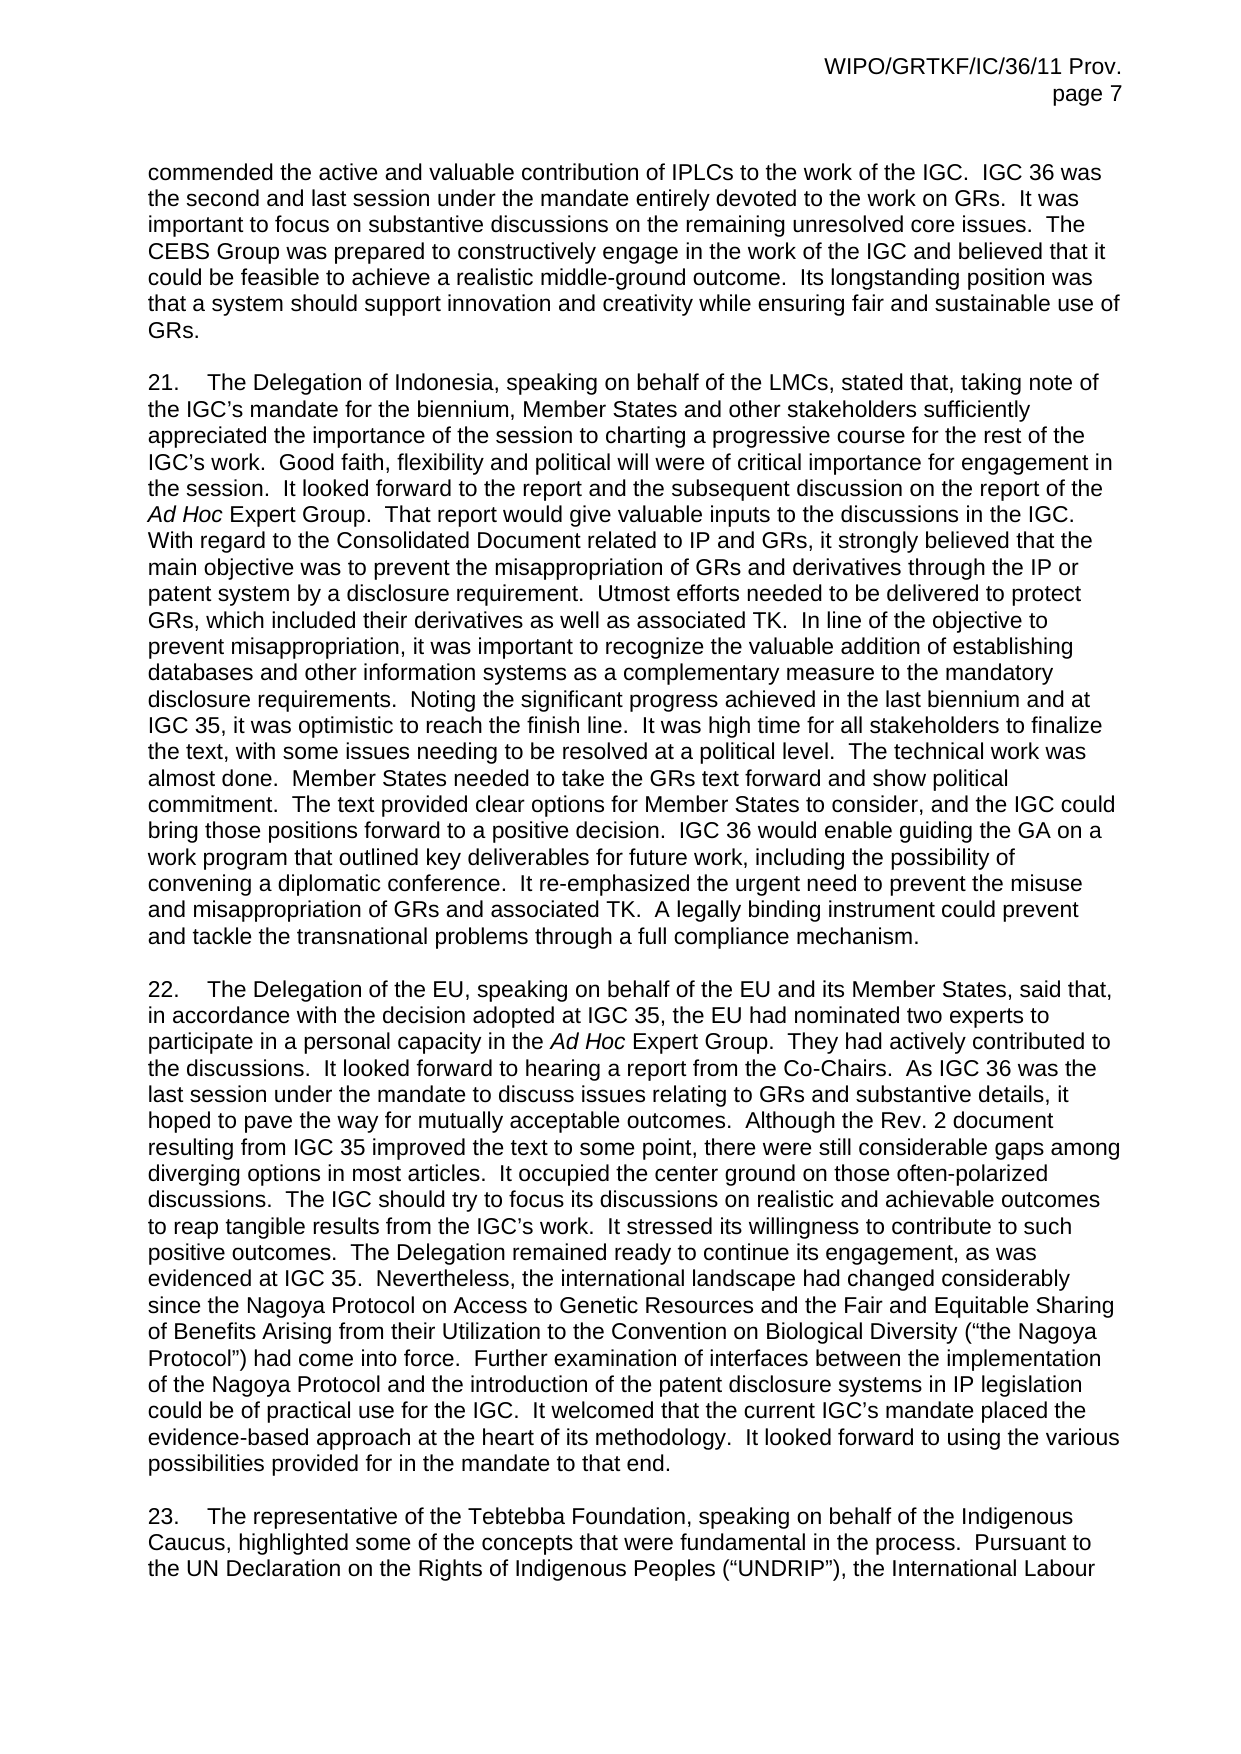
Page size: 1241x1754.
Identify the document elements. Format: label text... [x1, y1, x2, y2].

list The Delegation of the EU, speaking on behalf of the EU and its Member States, said that, in accordance with the decision adopted at IGC 35, the EU had nominated two experts to participate in a personal capacity in the Ad Hoc Expert Group. They had actively contributed to the discussions. It looked forward to hearing a report from the Co-Chairs. As IGC 36 was the last session under the mandate to discuss issues relating to GRs and substantive details, it hoped to pave the way for mutually acceptable outcomes. Although the Rev. 2 document resulting from IGC 35 improved the text to some point, there were still considerable gaps among diverging options in most articles. It occupied the center ground on those often-polarized discussions. The IGC should try to focus its discussions on realistic and achievable outcomes to reap tangible results from the IGC’s work. It stressed its willingness to contribute to such positive outcomes. The Delegation remained ready to continue its engagement, as was evidenced at IGC 35. Nevertheless, the international landscape had changed considerably since the Nagoya Protocol on Access to Genetic Resources and the Fair and Equitable Sharing of Benefits Arising from their Utilization to the Convention on Biological Diversity (“the Nagoya Protocol”) had come into force. Further examination of interfaces between the implementation of the Nagoya Protocol and the introduction of the patent disclosure systems in IP legislation could be of practical use for the IGC. It welcomed that the current IGC’s mandate placed the evidence-based approach at the heart of its methodology. It looked forward to using the various possibilities provided for in the mandate to that end. [148, 976, 1122, 1476]
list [148, 158, 1122, 343]
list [148, 1503, 1122, 1582]
list The Delegation of Indonesia, speaking on behalf of the LMCs, stated that, taking note of the IGC’s mandate for the biennium, Member States and other stakeholders sufficiently appreciated the importance of the session to charting a progressive course for the rest of the IGC’s work. Good faith, flexibility and political will were of critical importance for engagement in the session. It looked forward to the report and the subsequent discussion on the report of the Ad Hoc Expert Group. That report would give valuable inputs to the discussions in the IGC. With regard to the Consolidated Document related to IP and GRs, it strongly believed that the main objective was to prevent the misappropriation of GRs and derivatives through the IP or patent system by a disclosure requirement. Utmost efforts needed to be delivered to protect GRs, which included their derivatives as well as associated TK. In line of the objective to prevent misappropriation, it was important to recognize the valuable addition of establishing databases and other information systems as a complementary measure to the mandatory disclosure requirements. Noting the significant progress achieved in the last biennium and at IGC 35, it was optimistic to reach the finish line. It was high time for all stakeholders to finalize the text, with some issues needing to be resolved at a political level. The technical work was almost done. Member States needed to take the GRs text forward and show political commitment. The text provided clear options for Member States to consider, and the IGC could bring those positions forward to a positive decision. IGC 36 would enable guiding the GA on a work program that outlined key deliverables for future work, including the possibility of convening a diplomatic conference. It re-emphasized the urgent need to prevent the misuse and misappropriation of GRs and associated TK. A legally binding instrument could prevent and tackle the transnational problems through a full compliance mechanism. [148, 369, 1122, 949]
